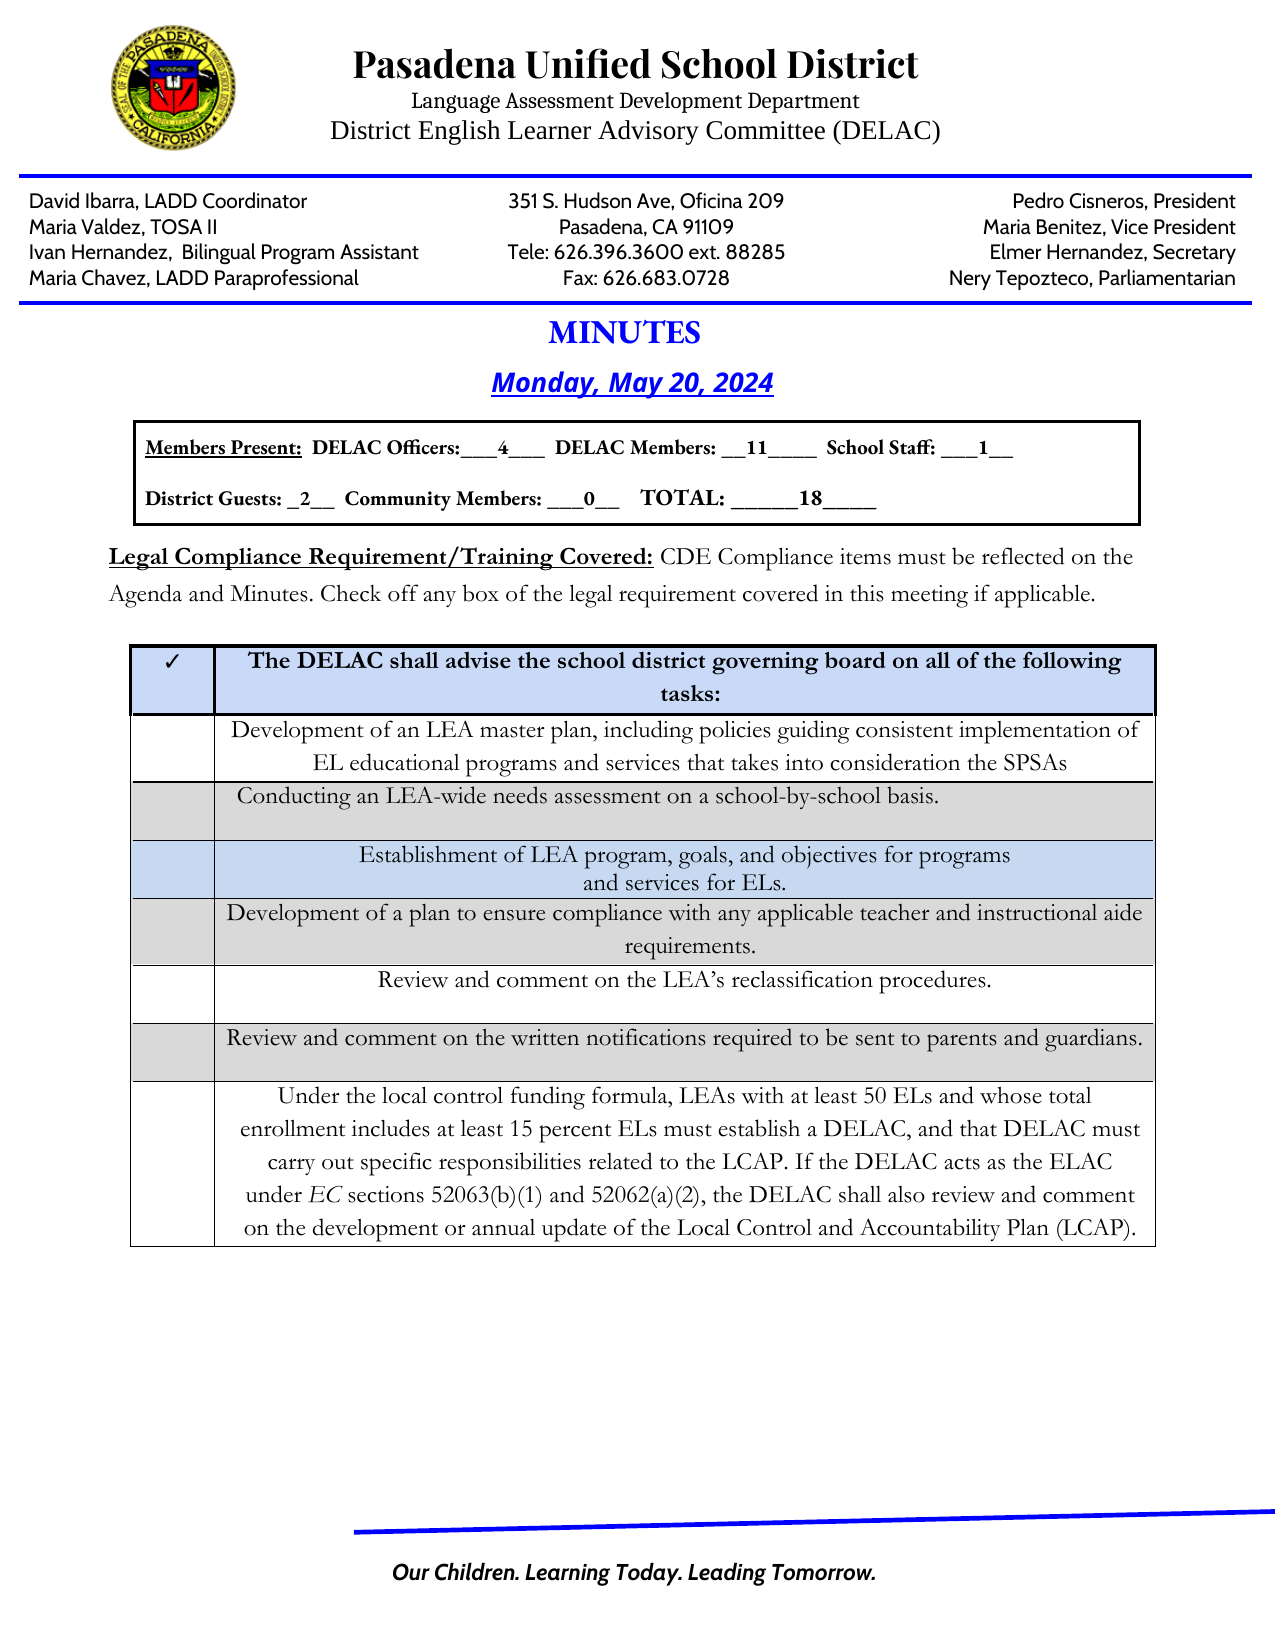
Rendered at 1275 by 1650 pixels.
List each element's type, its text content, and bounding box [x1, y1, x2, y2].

text Agenda and Minutes. Check off any box of the legal requirement covered in this meeting if applicable. [33, 580, 1237, 608]
table_cell Development of a plan to ensure compliance with any applicable teacher and instructional aide requirements. [215, 898, 1155, 964]
table_header Members Present: DELAC Officers:___4___ DELAC Members: __11____ School Staff: ___1__ District Guests: _2__ Community Members: ___0__ TOTAL: _____18____ [136, 423, 1138, 522]
table_cell Review and comment on the LEA’s reclassification procedures. [215, 965, 1155, 1023]
table_cell Conducting an LEA-wide needs assessment on a school-by-school basis. [215, 781, 1155, 840]
table_cell Under the local control funding formula, LEAs with at least 50 ELs and whose total enrollment includes at least 15 percent ELs must establish a DELAC, and that DELAC must carry out specific responsibilities related to the LCAP. If the DELAC acts as the ELAC under EC sections 52063(b)(1) and 52062(a)(2), the DELAC shall also review and comment on the development or annual update of the Local Control and Accountability Plan (LCAP). [215, 1081, 1155, 1246]
table_header ✓ [132, 648, 213, 713]
table_cell Development of an LEA master plan, including policies guiding consistent implementation of EL educational programs and services that takes into consideration the SPSAs [215, 713, 1155, 781]
picture [109, 23, 239, 153]
table_header The DELAC shall advise the school district governing board on all of the following tasks: [216, 648, 1154, 713]
table_cell [131, 965, 214, 1023]
text Legal Compliance Requirement/Training Covered: CDE Compliance items must be reflected on the [33, 543, 1237, 571]
table_cell [131, 1023, 214, 1081]
table_cell [131, 1081, 214, 1246]
table_cell [131, 781, 214, 840]
table_cell [131, 840, 214, 898]
text Monday, May 20, 2024 [427, 364, 840, 401]
table_cell Review and comment on the written notifications required to be sent to parents and guardians. [215, 1023, 1155, 1081]
table_cell [131, 898, 214, 964]
table_cell [131, 714, 214, 781]
text MINUTES [333, 310, 840, 353]
table_cell Establishment of LEA program, goals, and objectives for programs and services for ELs. [215, 840, 1155, 898]
